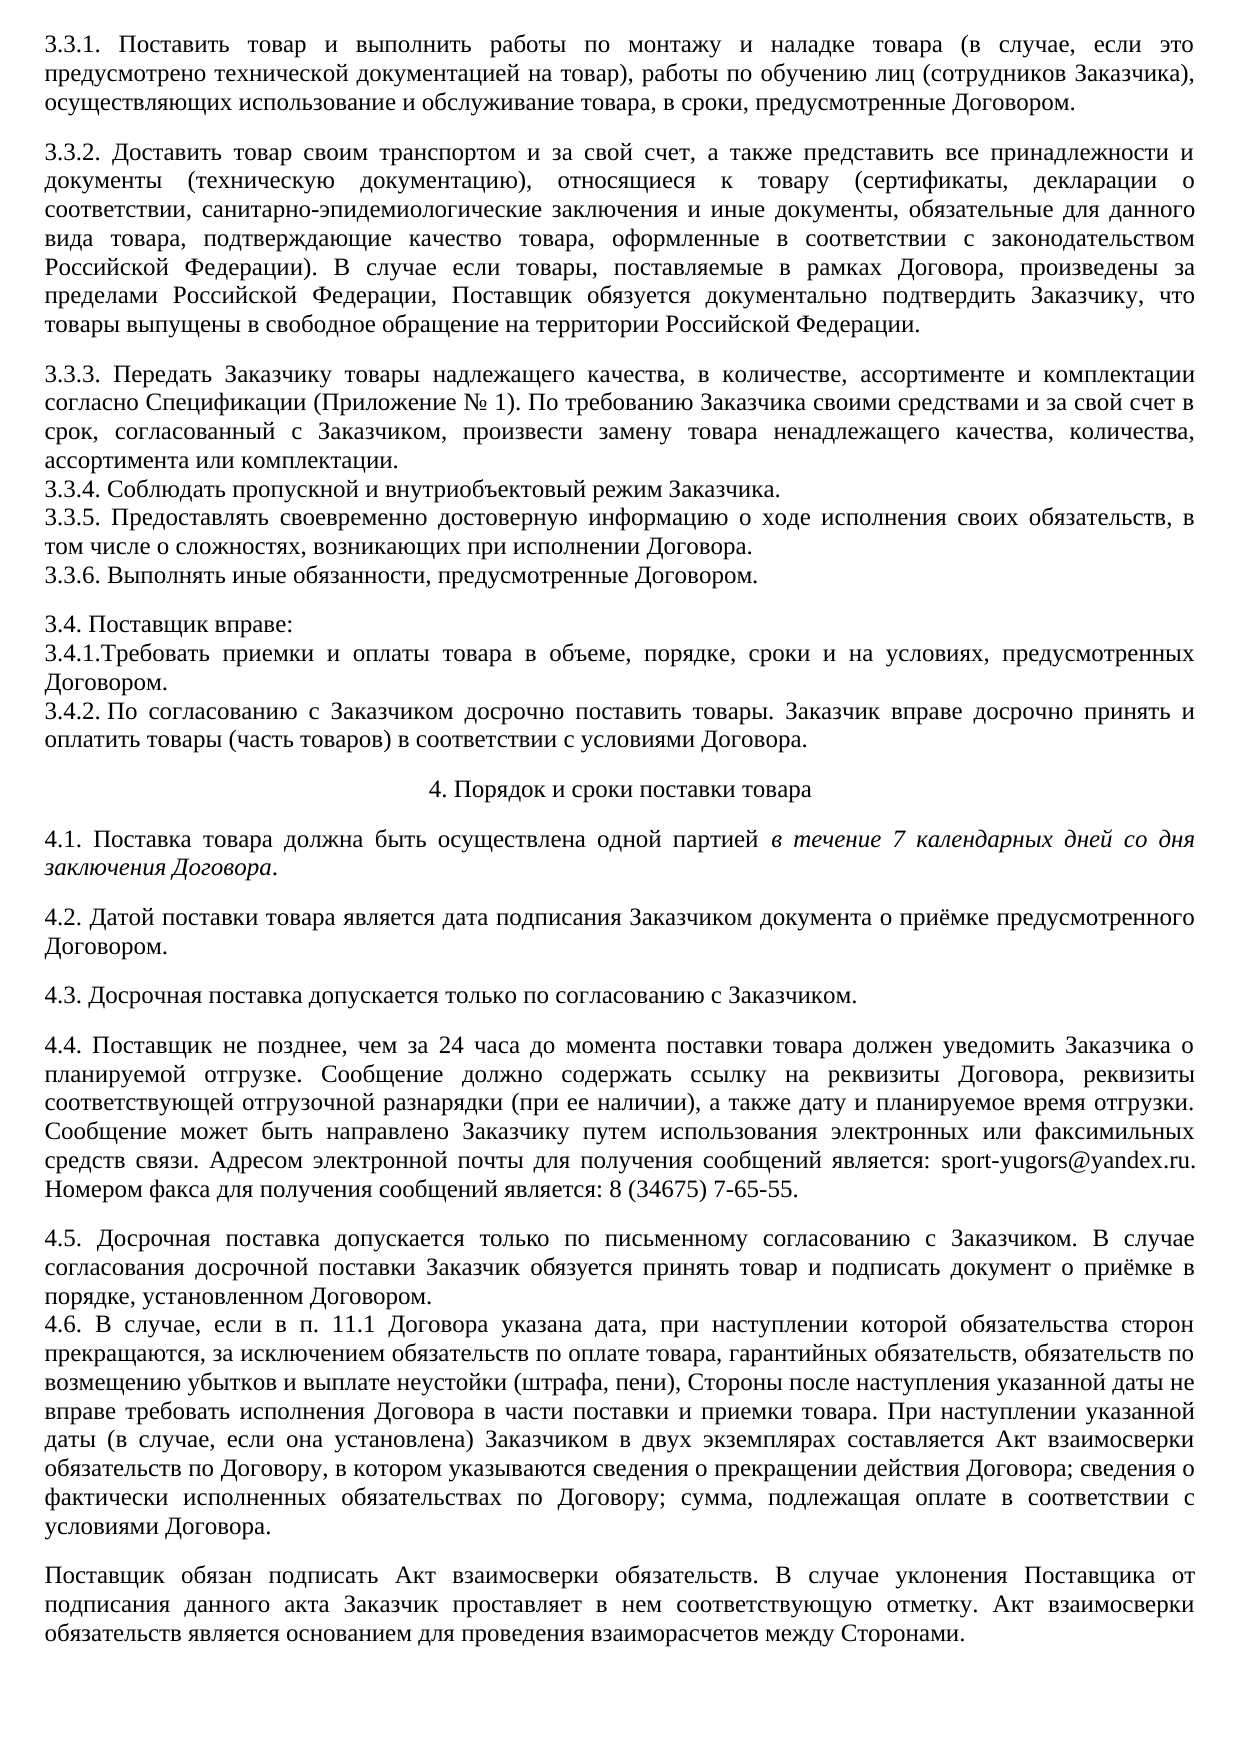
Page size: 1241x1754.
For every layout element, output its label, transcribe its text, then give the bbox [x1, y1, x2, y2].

text 3.3.1. Поставить товар и выполнить работы по монтажу и наладке товара (в случае, если это предусмотрено технической документацией на товар), работы по обучению лиц (сотрудников Заказчика), осуществляющих использование и обслуживание товара, в сроки, предусмотренные Договором. [44, 29, 1196, 116]
text 3.3.4. Соблюдать пропускной и внутриобъектовый режим Заказчика. [44, 474, 1196, 502]
text 4.4. Поставщик не позднее, чем за 24 часа до момента поставки товара должен уведомить Заказчика о планируемой отгрузке. Сообщение должно содержать ссылку на реквизиты Договора, реквизиты соответствующей отгрузочной разнарядки (при ее наличии), а также дату и планируемое время отгрузки. Сообщение может быть направлено Заказчику путем использования электронных или факсимильных средств связи. Адресом электронной почты для получения сообщений является: sport-yugors@yandex.ru. Номером факса для получения сообщений является: 8 (34675) 7-65-55. [44, 1030, 1196, 1202]
text 4.1. Поставка товара должна быть осуществлена одной партией в течение 7 календарных дней со дня заключения Договора. [44, 824, 1196, 881]
text 4.6. В случае, если в п. 11.1 Договора указана дата, при наступлении которой обязательства сторон прекращаются, за исключением обязательств по оплате товара, гарантийных обязательств, обязательств по возмещению убытков и выплате неустойки (штрафа, пени), Стороны после наступления указанной даты не вправе требовать исполнения Договора в части поставки и приемки товара. При наступлении указанной даты (в случае, если она установлена) Заказчиком в двух экземплярах составляется Акт взаимосверки обязательств по Договору, в котором указываются сведения о прекращении действия Договора; сведения о фактически исполненных обязательствах по Договору; сумма, подлежащая оплате в соответствии с условиями Договора. [44, 1309, 1196, 1539]
text 3.3.2. Доставить товар своим транспортом и за свой счет, а также представить все принадлежности и документы (техническую документацию), относящиеся к товару (сертификаты, декларации о соответствии, санитарно-эпидемиологические заключения и иные документы, обязательные для данного вида товара, подтверждающие качество товара, оформленные в соответствии с законодательством Российской Федерации). В случае если товары, поставляемые в рамках Договора, произведены за пределами Российской Федерации, Поставщик обязуется документально подтвердить Заказчику, что товары выпущены в свободное обращение на территории Российской Федерации. [44, 137, 1196, 338]
text 4. Порядок и сроки поставки товара [44, 774, 1196, 803]
text 3.3.6. Выполнять иные обязанности, предусмотренные Договором. [44, 560, 1196, 589]
text 3.4. Поставщик вправе: [44, 609, 1196, 638]
text 3.4.1.Требовать приемки и оплаты товара в объеме, порядке, сроки и на условиях, предусмотренных Договором. [44, 638, 1196, 696]
text 4.2. Датой поставки товара является дата подписания Заказчиком документа о приёмке предусмотренного Договором. [44, 902, 1196, 959]
text Поставщик обязан подписать Акт взаимосверки обязательств. В случае уклонения Поставщика от подписания данного акта Заказчик проставляет в нем соответствующую отметку. Акт взаимосверки обязательств является основанием для проведения взаиморасчетов между Сторонами. [44, 1560, 1196, 1647]
text 3.4.2. По согласованию с Заказчиком досрочно поставить товары. Заказчик вправе досрочно принять и оплатить товары (часть товаров) в соответствии с условиями Договора. [44, 696, 1196, 753]
text 4.3. Досрочная поставка допускается только по согласованию с Заказчиком. [44, 980, 1196, 1009]
text 4.5. Досрочная поставка допускается только по письменному согласованию с Заказчиком. В случае согласования досрочной поставки Заказчик обязуется принять товар и подписать документ о приёмке в порядке, установленном Договором. [44, 1223, 1196, 1309]
text 3.3.5. Предоставлять своевременно достоверную информацию о ходе исполнения своих обязательств, в том числе о сложностях, возникающих при исполнении Договора. [44, 502, 1196, 560]
text 3.3.3. Передать Заказчику товары надлежащего качества, в количестве, ассортименте и комплектации согласно Спецификации (Приложение № 1). По требованию Заказчика своими средствами и за свой счет в срок, согласованный с Заказчиком, произвести замену товара ненадлежащего качества, количества, ассортимента или комплектации. [44, 359, 1196, 474]
